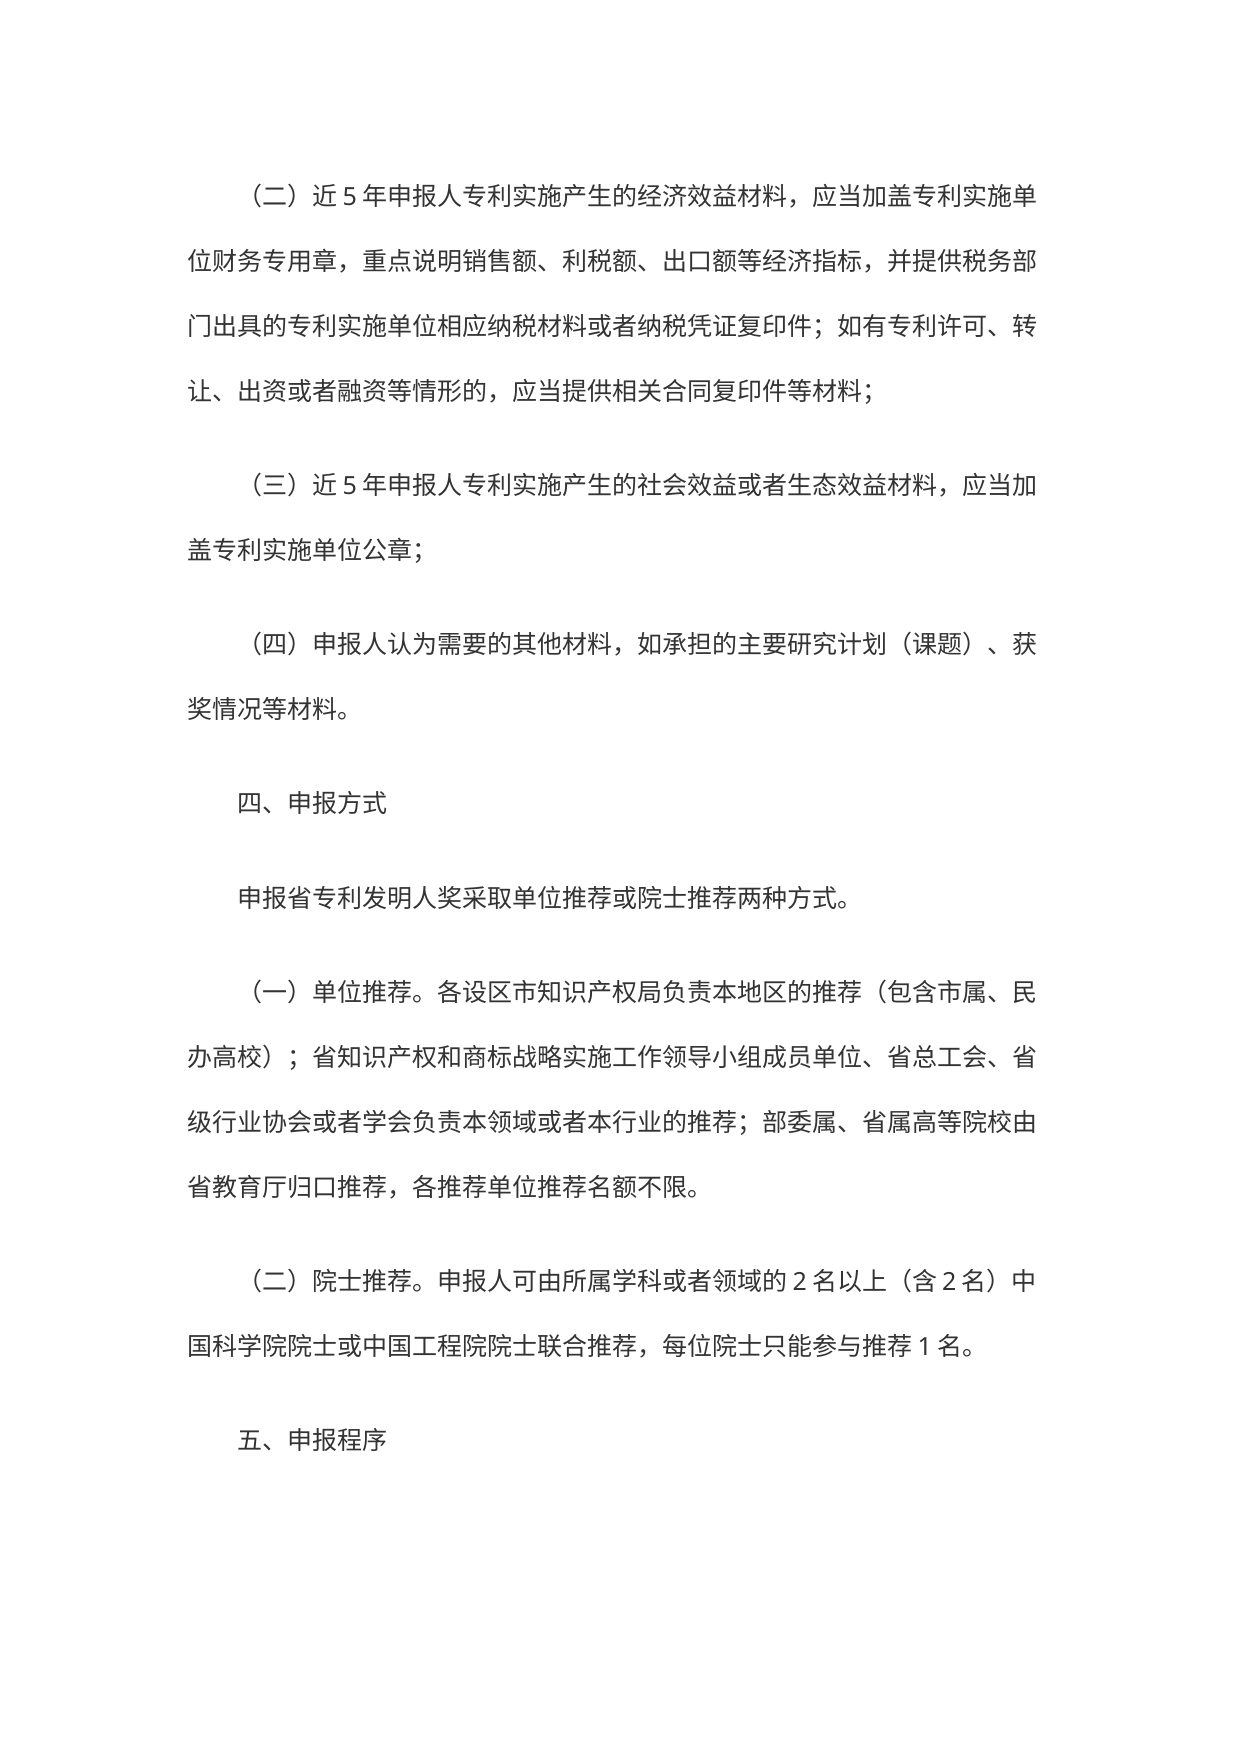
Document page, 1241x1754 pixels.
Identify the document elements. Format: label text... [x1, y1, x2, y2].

text （四）申报人认为需要的其他材料，如承担的主要研究计划（课题）、获奖情况等材料。 [187, 610, 1053, 740]
text 四、申报方式 [187, 769, 1053, 834]
text 五、申报程序 [187, 1406, 1053, 1471]
text （二）近5年申报人专利实施产生的经济效益材料，应当加盖专利实施单位财务专用章，重点说明销售额、利税额、出口额等经济指标，并提供税务部门出具的专利实施单位相应纳税材料或者纳税凭证复印件；如有专利许可、转让、出资或者融资等情形的，应当提供相关合同复印件等材料； [187, 162, 1053, 422]
text （二）院士推荐。申报人可由所属学科或者领域的2名以上（含2名）中国科学院院士或中国工程院院士联合推荐，每位院士只能参与推荐1名。 [187, 1247, 1053, 1377]
text （一）单位推荐。各设区市知识产权局负责本地区的推荐（包含市属、民办高校）；省知识产权和商标战略实施工作领导小组成员单位、省总工会、省级行业协会或者学会负责本领域或者本行业的推荐；部委属、省属高等院校由省教育厅归口推荐，各推荐单位推荐名额不限。 [187, 958, 1053, 1218]
text 申报省专利发明人奖采取单位推荐或院士推荐两种方式。 [187, 864, 1053, 929]
text （三）近5年申报人专利实施产生的社会效益或者生态效益材料，应当加盖专利实施单位公章； [187, 451, 1053, 581]
